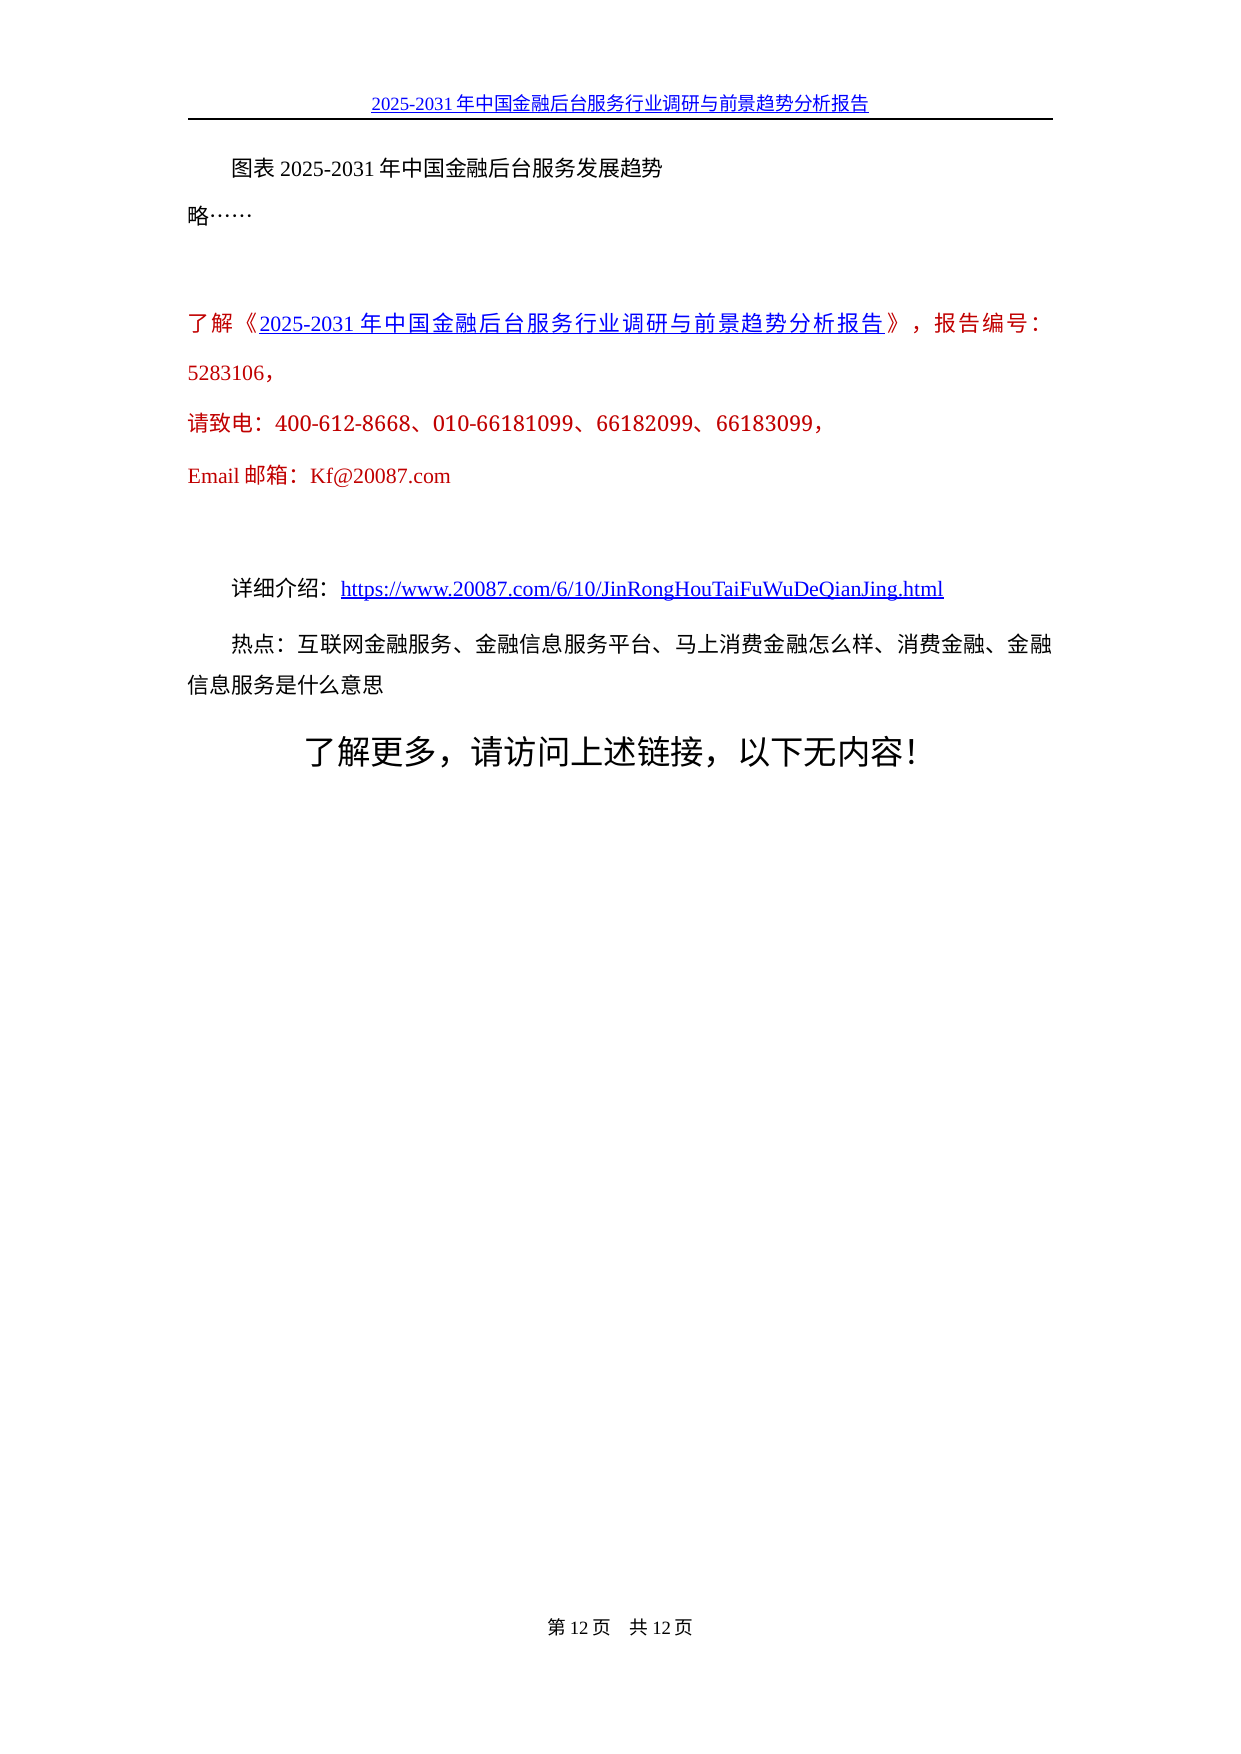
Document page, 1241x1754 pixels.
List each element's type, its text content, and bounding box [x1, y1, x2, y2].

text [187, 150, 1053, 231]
text Email邮箱：Kf@20087.com [187, 457, 1053, 490]
text 了解《2025-2031年中国金融后台服务行业调研与前景趋势分析报告》，报告编号：5283106， [187, 305, 1053, 387]
text 热点：互联网金融服务、金融信息服务平台、马上消费金融怎么样、消费金融、金融信息服务是什么意思 [187, 627, 1053, 700]
text 详细介绍：https://www.20087.com/6/10/JinRongHouTaiFuWuDeQianJing.html [187, 570, 1053, 603]
title 了解更多，请访问上述链接，以下无内容！ [187, 717, 1053, 782]
text 请致电：400-612-8668、010-66181099、66182099、66183099， [187, 406, 1053, 438]
